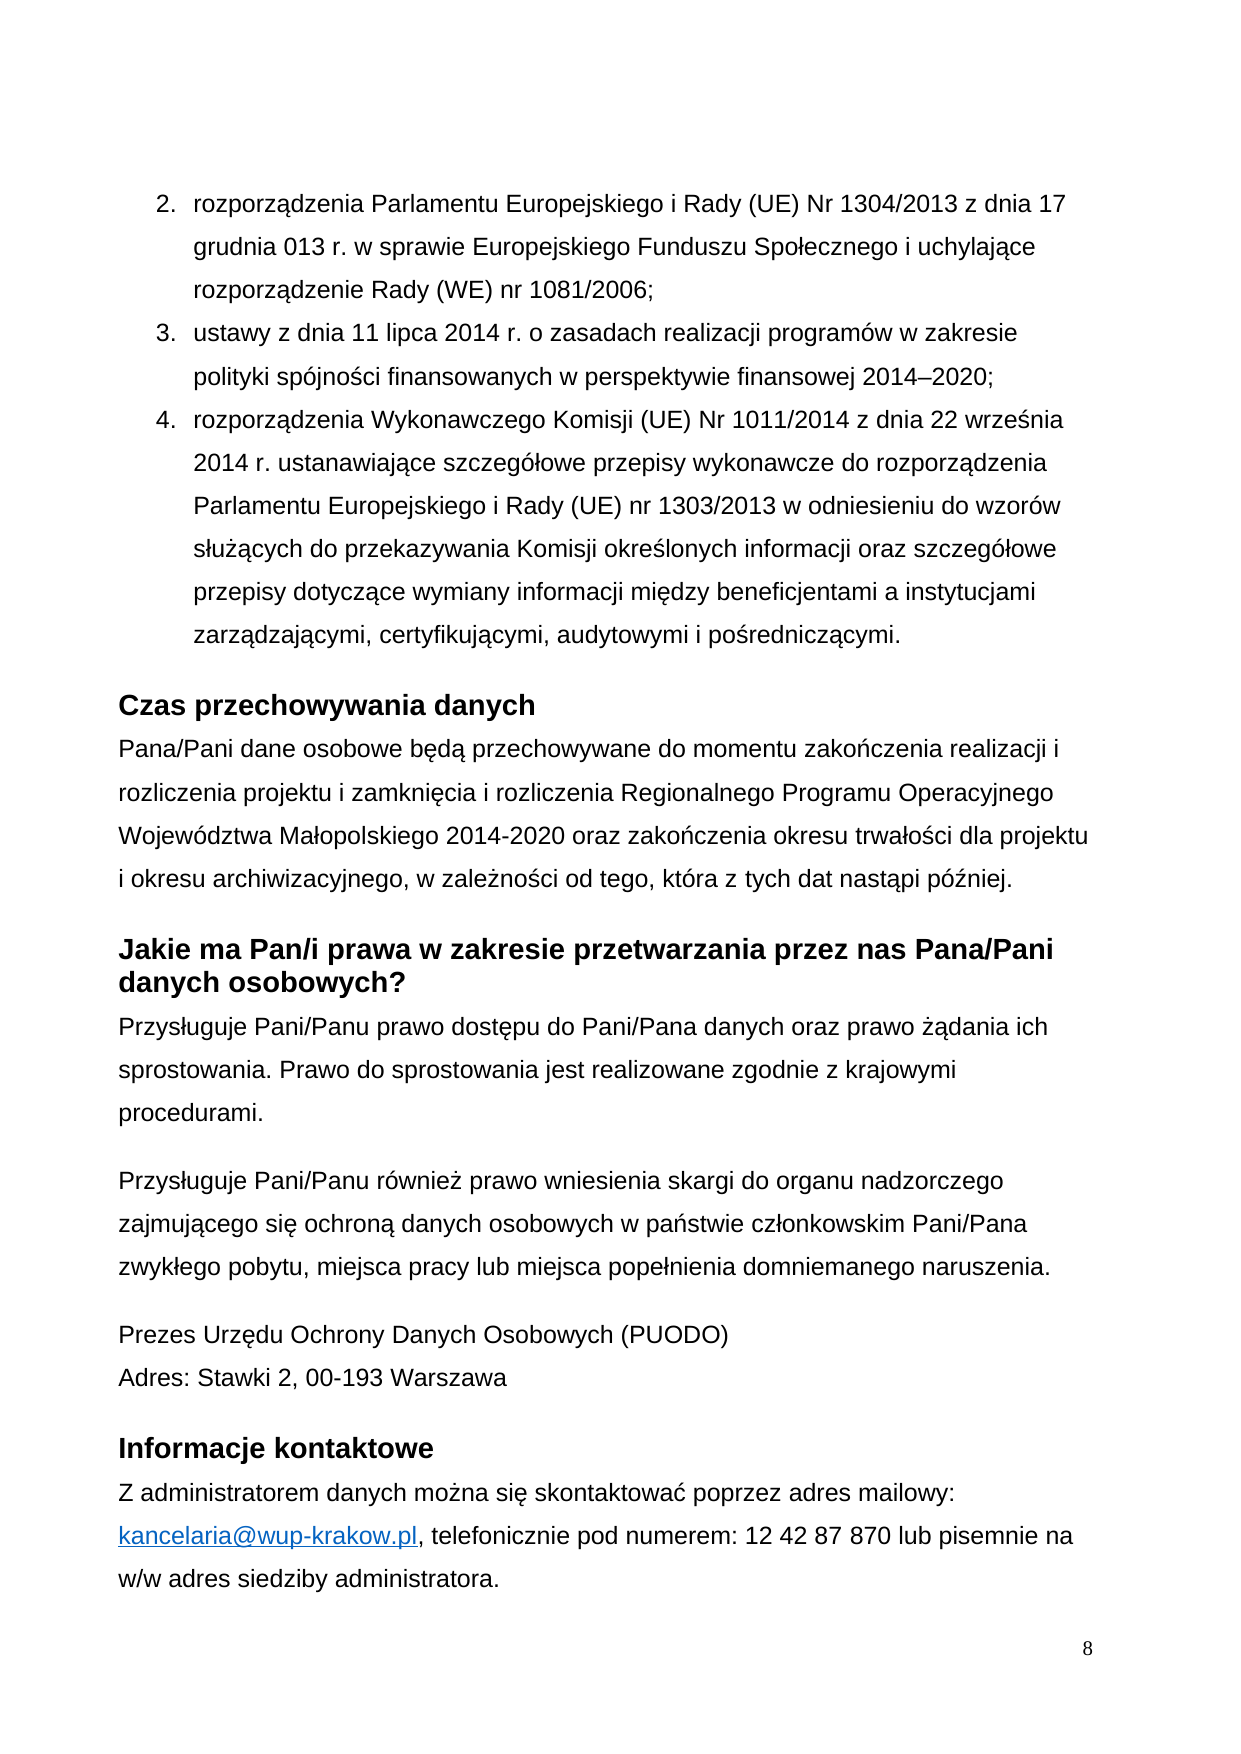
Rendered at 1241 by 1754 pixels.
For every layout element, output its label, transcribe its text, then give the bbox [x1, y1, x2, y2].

list ustawy z dnia 11 lipca 2014 r. o zasadach realizacji programów w zakresie polityki spójności finansowanych w perspektywie finansowej 2014–2020; [156, 318, 1092, 390]
list rozporządzenia Parlamentu Europejskiego i Rady (UE) Nr 1304/2013 z dnia 17 grudnia 013 r. w sprawie Europejskiego Funduszu Społecznego i uchylające rozporządzenie Rady (WE) nr 1081/2006; [156, 189, 1092, 304]
text Prezes Urzędu Ochrony Danych Osobowych (PUODO) Adres: Stawki 2, 00-193 Warszawa [118, 1320, 1092, 1392]
text Pana/Pani dane osobowe będą przechowywane do momentu zakończenia realizacji i rozliczenia projektu i zamknięcia i rozliczenia Regionalnego Programu Operacyjnego Województwa Małopolskiego 2014-2020 oraz zakończenia okresu trwałości dla projektu i okresu archiwizacyjnego, w zależności od tego, która z tych dat nastąpi później. [118, 734, 1092, 892]
text Przysługuje Pani/Panu prawo dostępu do Pani/Pana danych oraz prawo żądania ich sprostowania. Prawo do sprostowania jest realizowane zgodnie z krajowymi procedurami. [118, 1011, 1092, 1126]
subtitle Czas przechowywania danych [118, 688, 1092, 722]
subtitle Jakie ma Pan/i prawa w zakresie przetwarzania przez nas Pana/Pani danych osobowych? [118, 932, 1092, 999]
subtitle Informacje kontaktowe [118, 1431, 1092, 1465]
list rozporządzenia Wykonawczego Komisji (UE) Nr 1011/2014 z dnia 22 września 2014 r. ustanawiające szczegółowe przepisy wykonawcze do rozporządzenia Parlamentu Europejskiego i Rady (UE) nr 1303/2013 w odniesieniu do wzorów służących do przekazywania Komisji określonych informacji oraz szczegółowe przepisy dotyczące wymiany informacji między beneficjentami a instytucjami zarządzającymi, certyfikującymi, audytowymi i pośredniczącymi. [156, 404, 1092, 649]
text Przysługuje Pani/Panu również prawo wniesienia skargi do organu nadzorczego zajmującego się ochroną danych osobowych w państwie członkowskim Pani/Pana zwykłego pobytu, miejsca pracy lub miejsca popełnienia domniemanego naruszenia. [118, 1166, 1092, 1281]
text Z administratorem danych można się skontaktować poprzez adres mailowy: kancelaria@wup-krakow.pl, telefonicznie pod numerem: 12 42 87 870 lub pisemnie na w/w adres siedziby administratora. [118, 1477, 1092, 1592]
